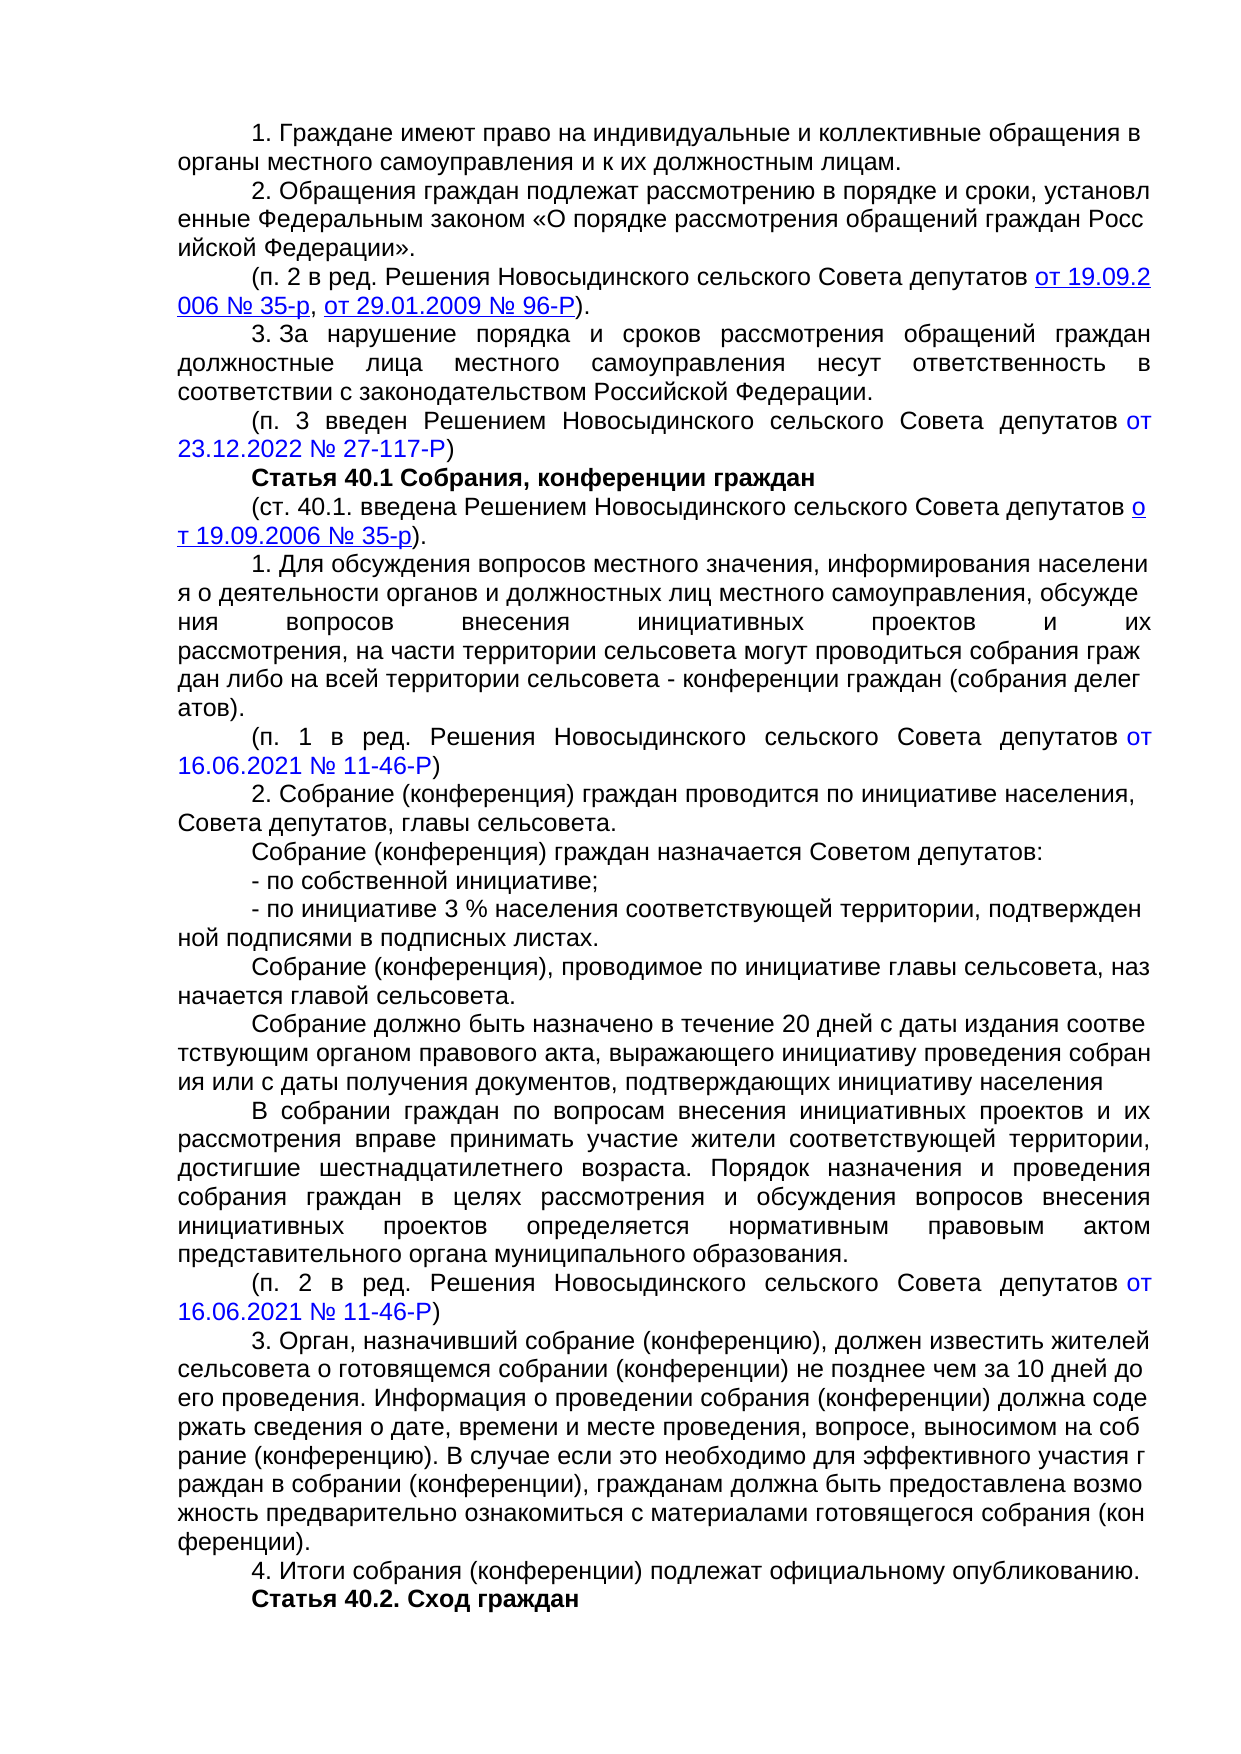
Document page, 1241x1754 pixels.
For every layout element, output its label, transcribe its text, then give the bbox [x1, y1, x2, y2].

text 2. Собрание (конференция) граждан проводится по инициативе населения, Совета депутатов, главы сельсовета. [177, 779, 1152, 837]
text (п. 1 в ред. Решения Новосыдинского сельского Совета депутатов от 16.06.2021 № 11-46-Р) [177, 722, 1152, 779]
text 1. Для обсуждения вопросов местного значения, информирования населения о деятельности органов и должностных лиц местного самоуправления, обсуждения вопросов внесения инициативных проектов и их рассмотрения, на части территории сельсовета могут проводиться собрания граждан либо на всей территории сельсовета - конференции граждан (собрания делегатов). [177, 549, 1152, 722]
text В собрании граждан по вопросам внесения инициативных проектов и их рассмотрения вправе принимать участие жители соответствующей территории, достигшие шестнадцатилетнего возраста. Порядок назначения и проведения собрания граждан в целях рассмотрения и обсуждения вопросов внесения инициативных проектов определяется нормативным правовым актом представительного органа муниципального образования. [177, 1096, 1152, 1268]
text 2. Обращения граждан подлежат рассмотрению в порядке и сроки, установленные Федеральным законом «О порядке рассмотрения обращений граждан Российской Федерации». [177, 176, 1152, 262]
text Статья 40.2. Сход граждан [177, 1584, 1152, 1613]
text Статья 40.1 Собрания, конференции граждан [177, 463, 1152, 492]
text Собрание должно быть назначено в течение 20 дней с даты издания соответствующим органом правового акта, выражающего инициативу проведения собрания или с даты получения документов, подтверждающих инициативу населения [177, 1009, 1152, 1096]
text 1. Граждане имеют право на индивидуальные и коллективные обращения в органы местного самоуправления и к их должностным лицам. [177, 118, 1152, 176]
text - по собственной инициативе; [177, 866, 1152, 894]
text (ст. 40.1. введена Решением Новосыдинского сельского Совета депутатов от 19.09.2006 № 35-р). [177, 492, 1152, 549]
text - по инициативе 3 % населения соответствующей территории, подтвержденной подписями в подписных листах. [177, 894, 1152, 952]
text (п. 2 в ред. Решения Новосыдинского сельского Совета депутатов от 16.06.2021 № 11-46-Р) [177, 1268, 1152, 1326]
text Собрание (конференция) граждан назначается Советом депутатов: [177, 837, 1152, 866]
text Собрание (конференция), проводимое по инициативе главы сельсовета, назначается главой сельсовета. [177, 952, 1152, 1009]
text 4. Итоги собрания (конференции) подлежат официальному опубликованию. [177, 1556, 1152, 1584]
text 3. За нарушение порядка и сроков рассмотрения обращений граждан должностные лица местного самоуправления несут ответственность в соответствии с законодательством Российской Федерации. [177, 319, 1152, 406]
text 3. Орган, назначивший собрание (конференцию), должен известить жителей сельсовета о готовящемся собрании (конференции) не позднее чем за 10 дней до его проведения. Информация о проведении собрания (конференции) должна содержать сведения о дате, времени и месте проведения, вопросе, выносимом на собрание (конференцию). В случае если это необходимо для эффективного участия граждан в собрании (конференции), гражданам должна быть предоставлена возможность предварительно ознакомиться с материалами готовящегося собрания (конференции). [177, 1326, 1152, 1556]
text (п. 2 в ред. Решения Новосыдинского сельского Совета депутатов от 19.09.2006 № 35-р, от 29.01.2009 № 96-Р). [177, 262, 1152, 319]
text (п. 3 введен Решением Новосыдинского сельского Совета депутатов от 23.12.2022 № 27-117-Р) [177, 406, 1152, 463]
